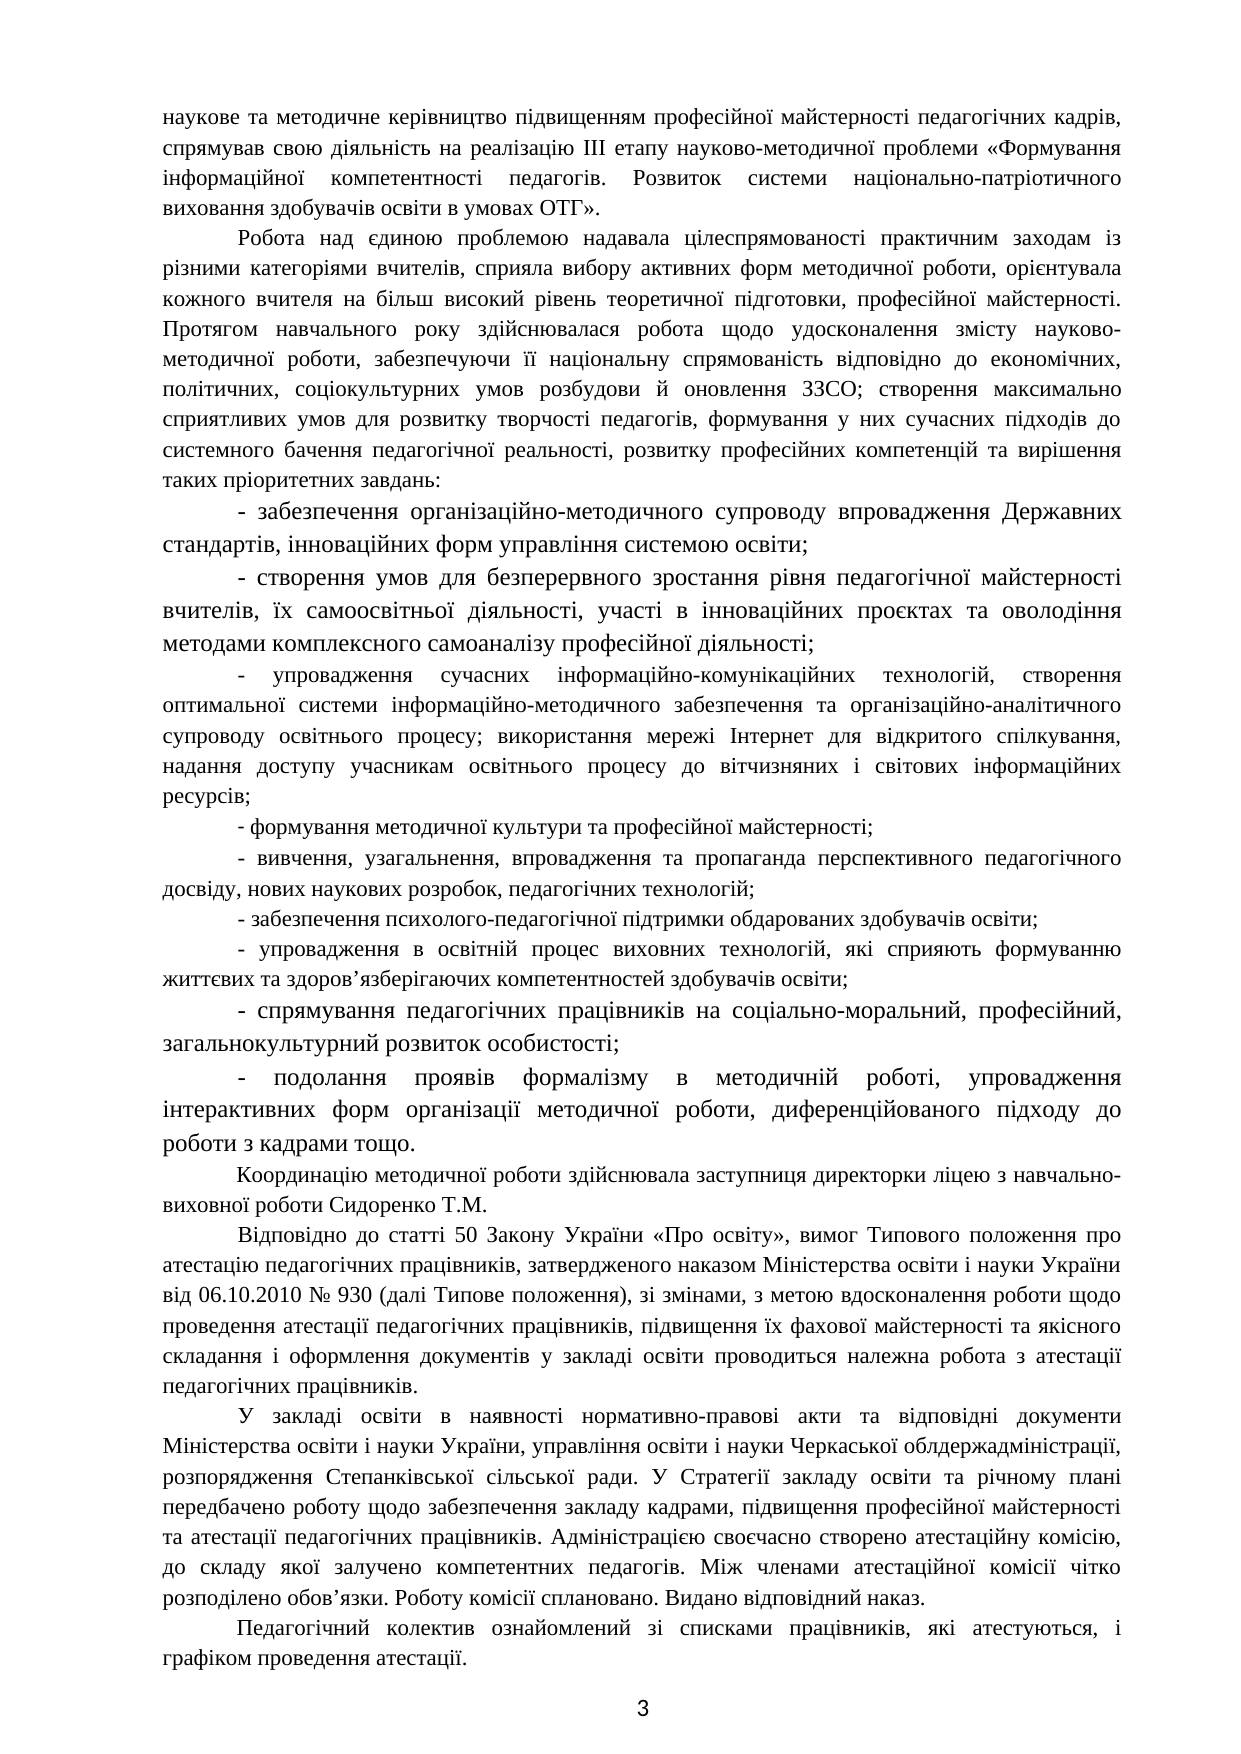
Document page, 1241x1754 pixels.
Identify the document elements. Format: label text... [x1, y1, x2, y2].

text Педагогічний колектив ознайомлений зі списками працівників, які атестуються, і графіком проведення атестації. [162, 1614, 1123, 1670]
text - забезпечення організаційно-методичного супроводу впровадження Державних стандартів, інноваційних форм управління системою освіти; [162, 496, 1123, 558]
text - формування методичної культури та професійної майстерності; [162, 812, 1123, 840]
text Відповідно до статті 50 Закону України «Про освіту», вимог Типового положення про атестацію педагогічних працівників, затвердженого наказом Міністерства освіти і науки України від 06.10.2010 № 930 (далі Типове положення), зі змінами, з метою вдосконалення роботи щодо проведення атестації педагогічних працівників, підвищення їх фахової майстерності та якісного складання і оформлення документів у закладі освіти проводиться належна робота з атестації педагогічних працівників. [162, 1221, 1123, 1398]
text - упровадження сучасних інформаційно-комунікаційних технологій, створення оптимальної системи інформаційно-методичного забезпечення та організаційно-аналітичного супроводу освітнього процесу; використання мережі Інтернет для відкритого спілкування, надання доступу учасникам освітнього процесу до вітчизняних і світових інформаційних ресурсів; [162, 661, 1123, 808]
text - створення умов для безперервного зростання рівня педагогічної майстерності вчителів, їх самоосвітньої діяльності, участі в інноваційних проєктах та оволодіння методами комплексного самоаналізу професійної діяльності; [162, 562, 1123, 657]
text Робота над єдиною проблемою надавала цілеспрямованості практичним заходам із різними категоріями вчителів, сприяла вибору активних форм методичної роботи, орієнтувала кожного вчителя на більш високий рівень теоретичної підготовки, професійної майстерності. Протягом навчального року здійснювалася робота щодо удосконалення змісту науково-методичної роботи, забезпечуючи її національну спрямованість відповідно до економічних, політичних, соціокультурних умов розбудови й оновлення ЗЗСО; створення максимально сприятливих умов для розвитку творчості педагогів, формування у них сучасних підходів до системного бачення педагогічної реальності, розвитку професійних компетенцій та вирішення таких пріоритетних завдань: [162, 224, 1123, 492]
text - забезпечення психолого-педагогічної підтримки обдарованих здобувачів освіти; [162, 905, 1123, 931]
text - спрямування педагогічних працівників на соціально-моральний, професійний, загальнокультурний розвиток особистості; [162, 996, 1123, 1057]
text - подолання проявів формалізму в методичній роботі, упровадження інтерактивних форм організації методичної роботи, диференційованого підходу до роботи з кадрами тощо. [162, 1062, 1123, 1156]
text - упровадження в освітній процес виховних технологій, які сприяють формуванню життєвих та здоров’язберігаючих компетентностей здобувачів освіти; [162, 935, 1123, 992]
text Координацію методичної роботи здійснювала заступниця директорки ліцею з навчально-виховної роботи Сидоренко Т.М. [162, 1161, 1123, 1217]
text У закладі освіти в наявності нормативно-правові акти та відповідні документи Міністерства освіти і науки України, управління освіти і науки Черкаської облдержадміністрації, розпорядження Степанківської сільської ради. У Стратегії закладу освіти та річному плані передбачено роботу щодо забезпечення закладу кадрами, підвищення професійної майстерності та атестації педагогічних працівників. Адміністрацією своєчасно створено атестаційну комісію, до складу якої залучено компетентних педагогів. Між членами атестаційної комісії чітко розподілено обов’язки. Роботу комісії сплановано. Видано відповідний наказ. [162, 1402, 1123, 1610]
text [162, 103, 1123, 220]
text - вивчення, узагальнення, впровадження та пропаганда перспективного педагогічного досвіду, нових наукових розробок, педагогічних технологій; [162, 844, 1123, 901]
